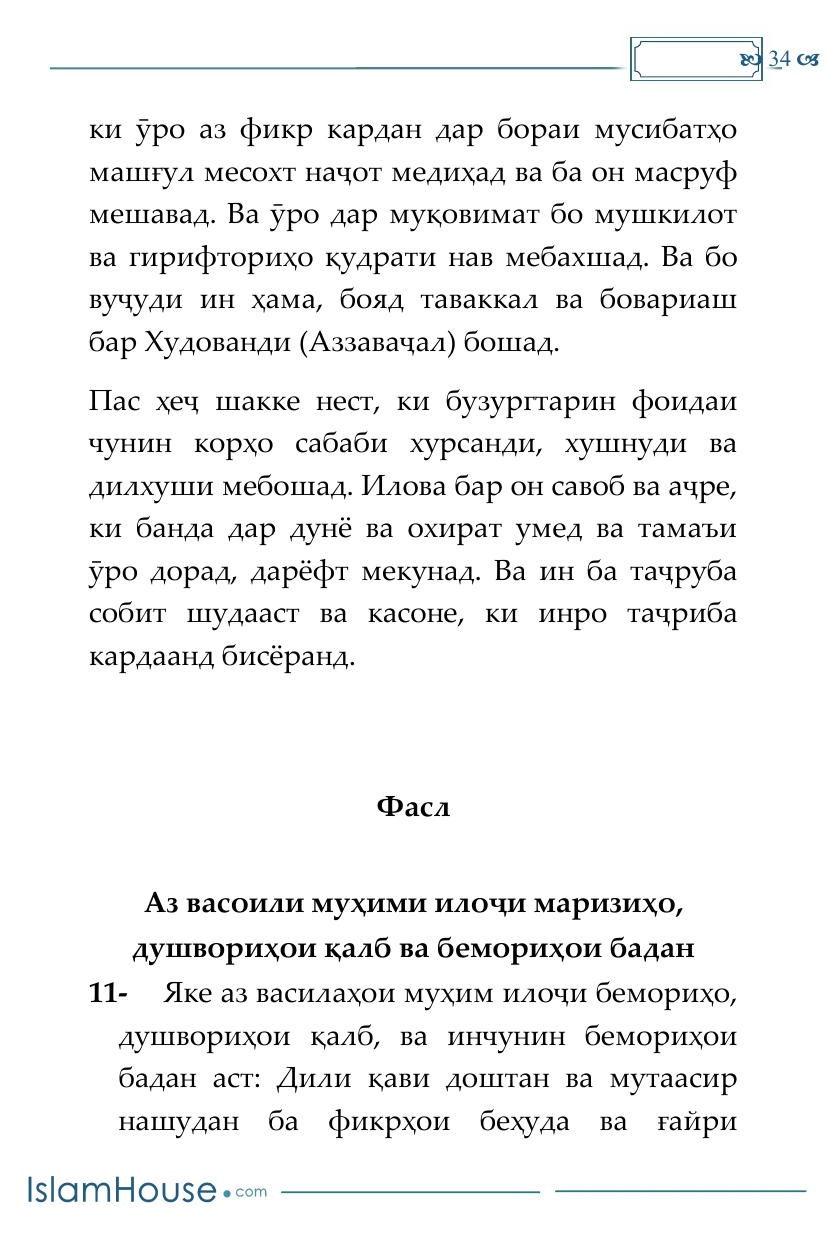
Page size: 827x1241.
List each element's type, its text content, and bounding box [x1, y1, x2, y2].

text Пас ҳеҷ шакке нест, ки бузургтарин фоидаи чунин корҳо сабаби хурсанди, хушнуди ва дилхуши мебошад. Илова бар он савоб ва аҷре, ки банда дар дунё ва охират умед ва тамаъи ӯро дорад, дарёфт мекунад. Ва ин ба таҷруба собит шудааст ва касоне, ки инро таҷриба кардаанд бисёранд. [89, 379, 738, 673]
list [89, 971, 738, 1138]
subtitle Аз васоили муҳими илоҷи маризиҳо, душвориҳои қалб ва бемориҳои бадан [89, 881, 738, 966]
picture [20, 1171, 541, 1209]
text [89, 107, 738, 359]
picture [548, 1170, 807, 1208]
subtitle Фасл [89, 786, 738, 825]
